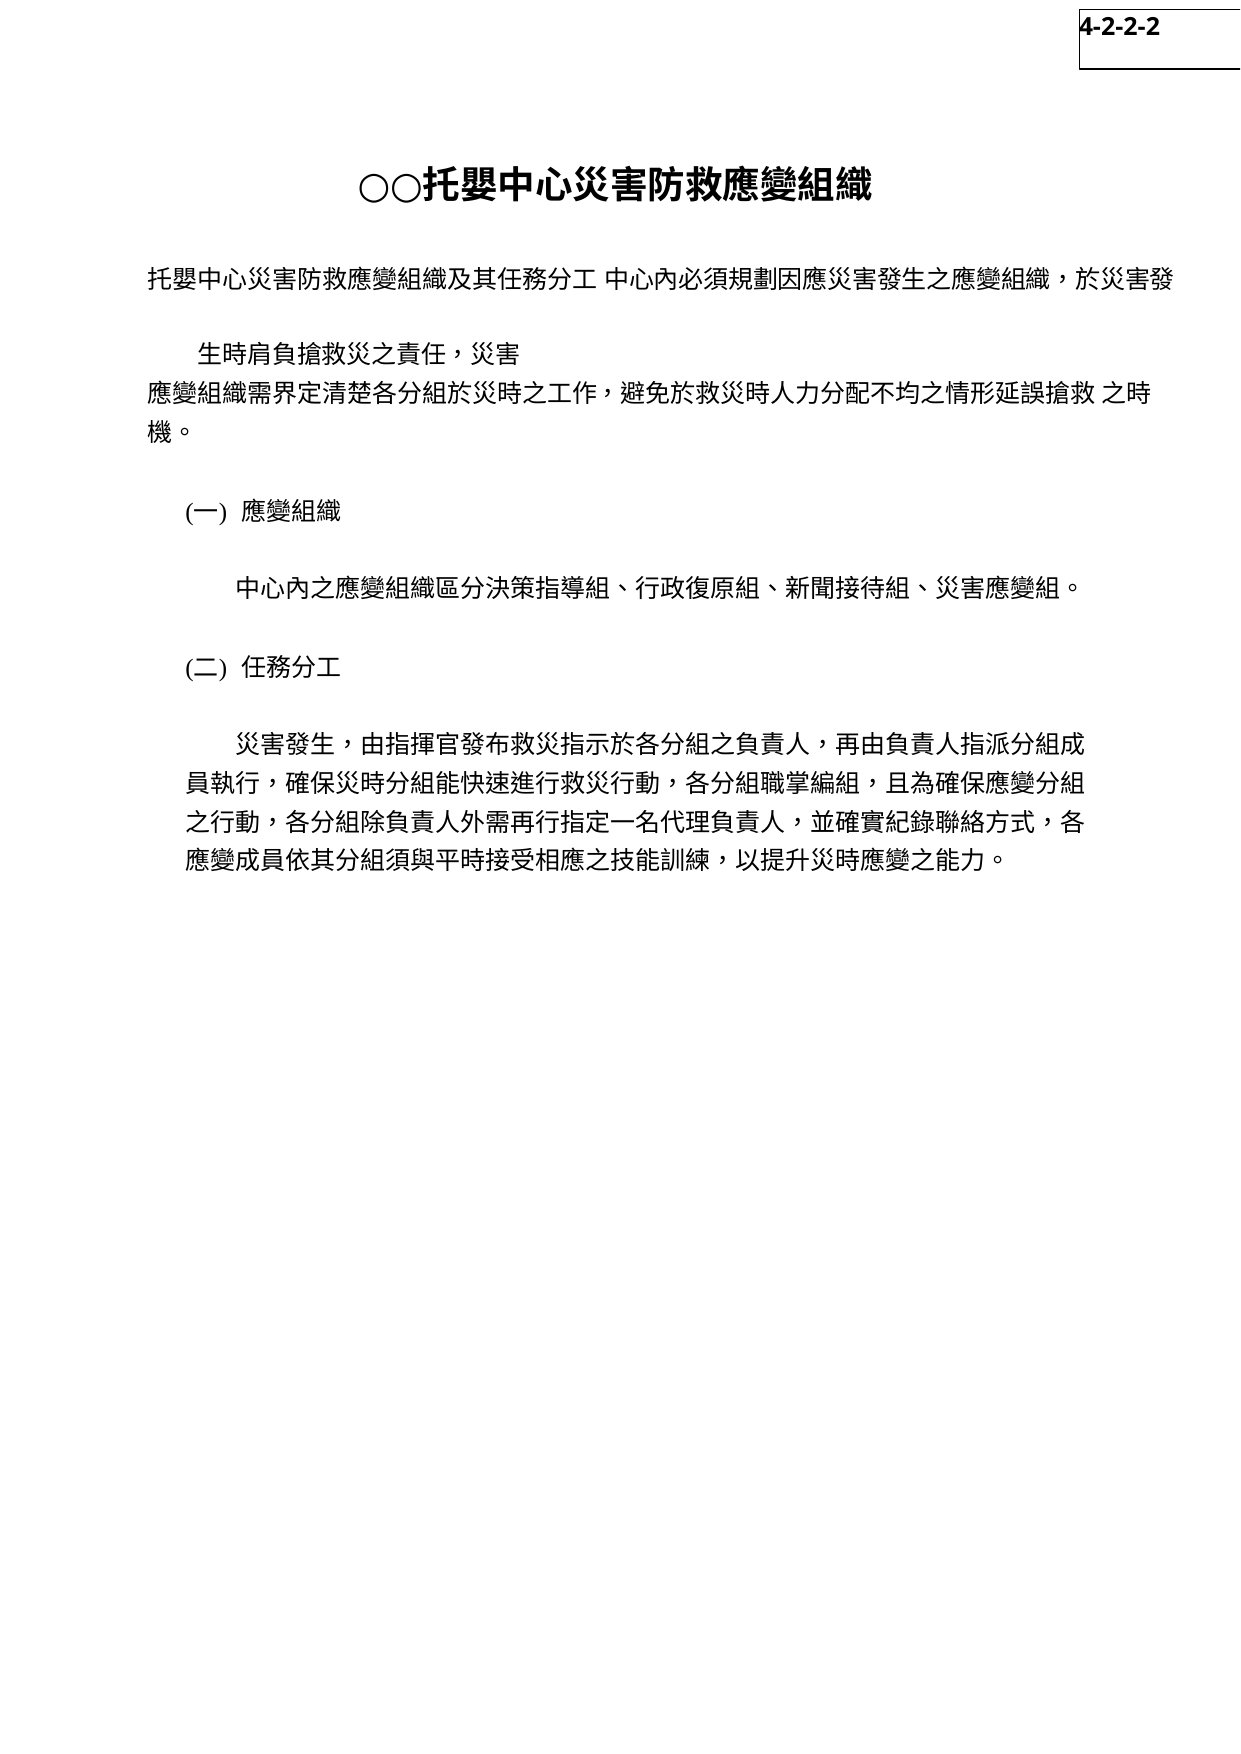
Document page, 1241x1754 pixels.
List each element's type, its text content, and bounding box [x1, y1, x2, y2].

text 中心內之應變組織區分決策指導組、行政復原組、新聞接待組、災害應變組。 [235, 571, 1240, 605]
text 應變組織需界定清楚各分組於災時之工作，避免於救災時人力分配不均之情形延誤搶救 之時機。 [148, 376, 1191, 449]
text (二) 任務分工 [185, 649, 1240, 683]
text 托嬰中心災害防救應變組織及其任務分工 中心內必須規劃因應災害發生之應變組織，於災害發生時肩負搶救災之責任，災害 [148, 221, 1191, 371]
text 災害發生，由指揮官發布救災指示於各分組之負責人，再由負責人指派分組成 員執行，確保災時分組能快速進行救災行動，各分組職掌編組，且為確保應變分組 之行動，各分組除負責人外需再行指定一名代理負責人，並確實紀錄聯絡方式，各 應變成員依其分組須與平時接受相應之技能訓練，以提升災時應變之能力。 [185, 727, 1086, 877]
subtitle ○○托嬰中心災害防救應變組織 [357, 161, 1240, 208]
text (一) 應變組織 [185, 493, 1240, 527]
